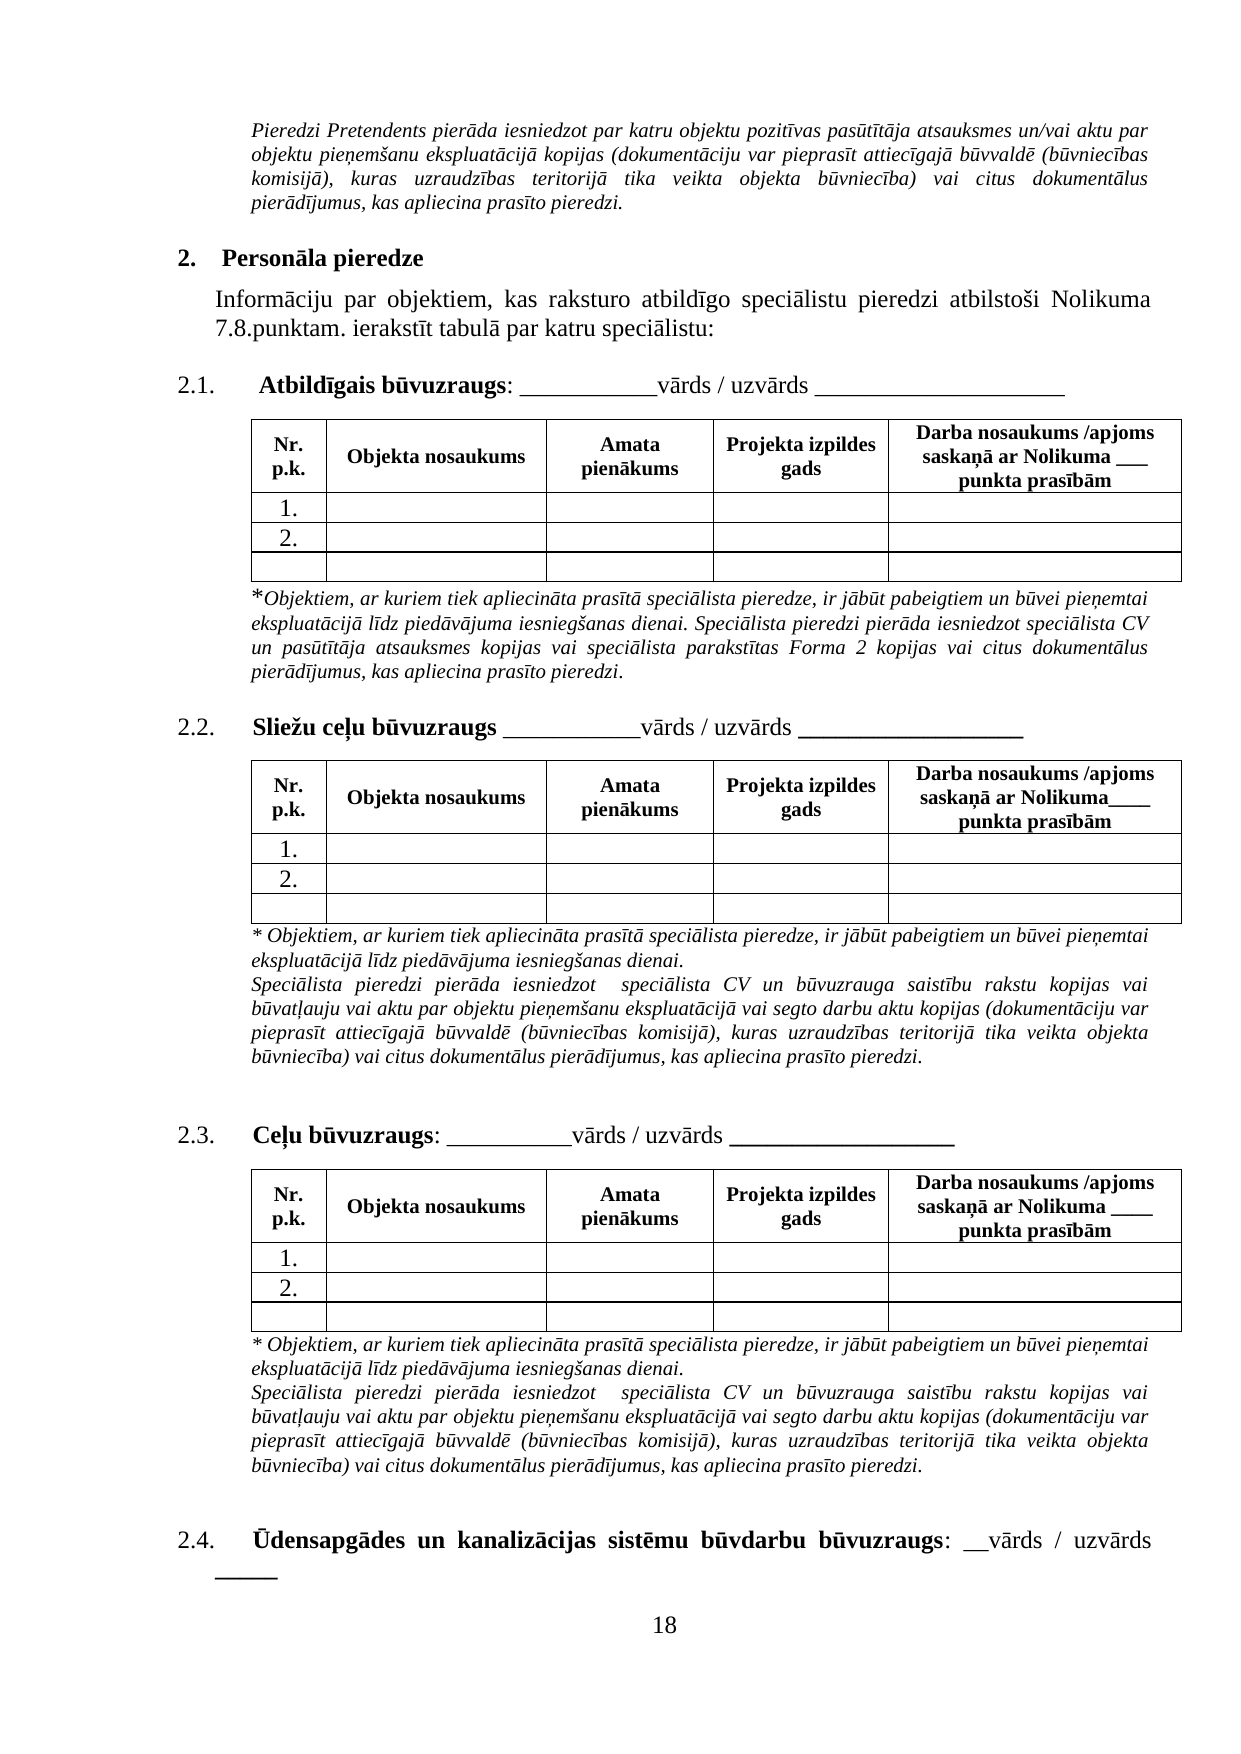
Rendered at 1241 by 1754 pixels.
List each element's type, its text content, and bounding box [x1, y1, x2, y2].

table_header Amata pienākums [547, 1170, 713, 1242]
table_header Amata pienākums [547, 420, 713, 492]
table_cell 2. [252, 523, 326, 551]
table_cell [714, 1273, 888, 1301]
table_cell [714, 493, 888, 522]
table_header Projekta izpildes gads [714, 761, 888, 833]
table_cell [714, 553, 888, 581]
table_header Darba nosaukums /apjoms saskaņā ar Nolikuma____ punkta prasībām [889, 761, 1181, 833]
table_cell [889, 1273, 1181, 1301]
table_header Nr. p.k. [252, 1170, 326, 1242]
table_cell [327, 553, 546, 581]
table_cell 1. [252, 1243, 326, 1272]
table_cell [327, 834, 546, 863]
table_cell [327, 1273, 546, 1301]
table_cell [714, 894, 888, 922]
table_cell [327, 1243, 546, 1272]
table_header Nr. p.k. [252, 420, 326, 492]
table_header Nr. p.k. [252, 761, 326, 833]
table_cell 1. [252, 834, 326, 863]
table_cell [327, 1303, 546, 1331]
table_cell [714, 834, 888, 863]
list Ūdensapgādes un kanalizācijas sistēmu būvdarbu būvuzraugs: __vārds / uzvārds _____ [177, 1525, 1152, 1582]
table_cell [547, 834, 713, 863]
table_cell [889, 1303, 1181, 1331]
table_header Objekta nosaukums [327, 420, 546, 492]
table_cell [327, 523, 546, 551]
table_cell 2. [252, 1273, 326, 1301]
table_header Projekta izpildes gads [714, 1170, 888, 1242]
table_cell [252, 553, 326, 581]
table_cell [252, 894, 326, 922]
text Pieredzi Pretendents pierāda iesniedzot par katru objektu pozitīvas pasūtītāja atsauksmes un/vai aktu par objektu pieņemšanu ekspluatācijā kopijas (dokumentāciju var pieprasīt attiecīgajā būvvaldē (būvniecības komisijā), kuras uzraudzības teritorijā tika veikta objekta būvniecība) vai citus dokumentālus pierādījumus, kas apliecina prasīto pieredzi. [251, 118, 1152, 214]
table_cell [889, 894, 1181, 922]
table_cell 1. [252, 493, 326, 522]
text * Objektiem, ar kuriem tiek apliecināta prasītā speciālista pieredze, ir jābūt pabeigtiem un būvei pieņemtai ekspluatācijā līdz piedāvājuma iesniegšanas dienai. [251, 924, 1152, 972]
text Informāciju par objektiem, kas raksturo atbildīgo speciālistu pieredzi atbilstoši Nolikuma 7.8.punktam. ierakstīt tabulā par katru speciālistu: [215, 284, 1152, 342]
table_header Darba nosaukums /apjoms saskaņā ar Nolikuma ____ punkta prasībām [889, 1170, 1181, 1242]
table_cell [252, 1303, 326, 1331]
table_cell [547, 894, 713, 922]
table_cell [547, 1303, 713, 1331]
table_cell [547, 1273, 713, 1301]
table_header Darba nosaukums /apjoms saskaņā ar Nolikuma ___ punkta prasībām [889, 420, 1181, 492]
table_cell [714, 1243, 888, 1272]
table_cell [714, 864, 888, 893]
table_cell [547, 553, 713, 581]
table_cell [327, 864, 546, 893]
table_cell [889, 493, 1181, 522]
table_header Objekta nosaukums [327, 1170, 546, 1242]
table_header Amata pienākums [547, 761, 713, 833]
table_cell [714, 1303, 888, 1331]
table_header Objekta nosaukums [327, 761, 546, 833]
table_cell [547, 493, 713, 522]
table_cell [889, 1243, 1181, 1272]
table_cell [889, 864, 1181, 893]
table_cell [547, 1243, 713, 1272]
table_cell [714, 523, 888, 551]
table_cell [327, 493, 546, 522]
list Ceļu būvuzraugs: __________vārds / uzvārds __________________ [177, 1121, 1152, 1149]
list Atbildīgais būvuzraugs: ___________vārds / uzvārds ____________________ [177, 371, 1152, 399]
table_header Projekta izpildes gads [714, 420, 888, 492]
table_cell [889, 834, 1181, 863]
table_cell [547, 523, 713, 551]
list Sliežu ceļu būvuzraugs ___________vārds / uzvārds __________________ [177, 712, 1152, 741]
table_cell [327, 894, 546, 922]
table_cell 2. [252, 864, 326, 893]
text *Objektiem, ar kuriem tiek apliecināta prasītā speciālista pieredze, ir jābūt pabeigtiem un būvei pieņemtai ekspluatācijā līdz piedāvājuma iesniegšanas dienai. Speciālista pieredzi pierāda iesniedzot speciālista CV un pasūtītāja atsauksmes kopijas vai speciālista parakstītas Forma 2 kopijas vai citus dokumentālus pierādījumus, kas apliecina prasīto pieredzi. [251, 582, 1152, 683]
list Personāla pieredze [177, 243, 1152, 272]
table_cell [547, 864, 713, 893]
table_cell [889, 553, 1181, 581]
text * Objektiem, ar kuriem tiek apliecināta prasītā speciālista pieredze, ir jābūt pabeigtiem un būvei pieņemtai ekspluatācijā līdz piedāvājuma iesniegšanas dienai. [251, 1332, 1152, 1380]
table_cell [889, 523, 1181, 551]
